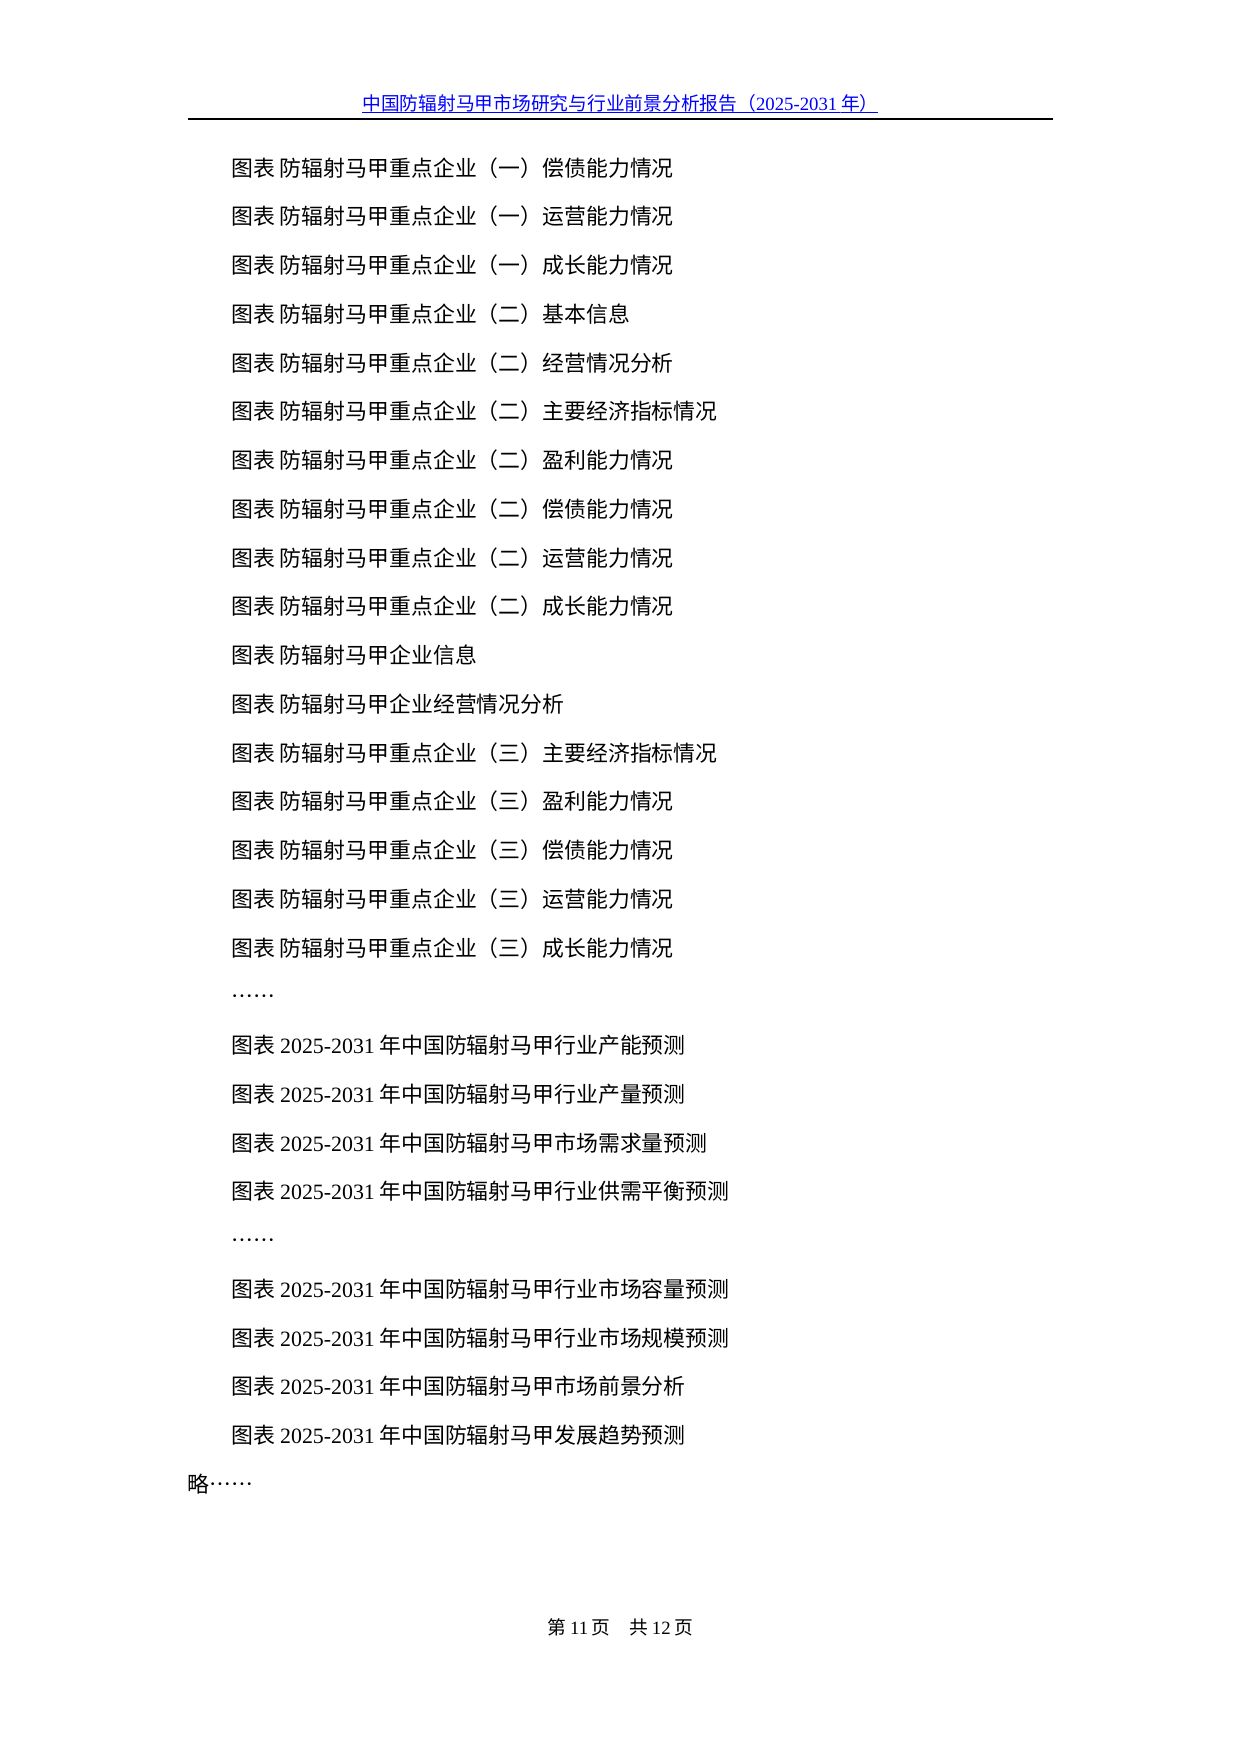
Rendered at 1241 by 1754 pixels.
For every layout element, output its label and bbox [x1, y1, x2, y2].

text [187, 150, 1053, 1499]
